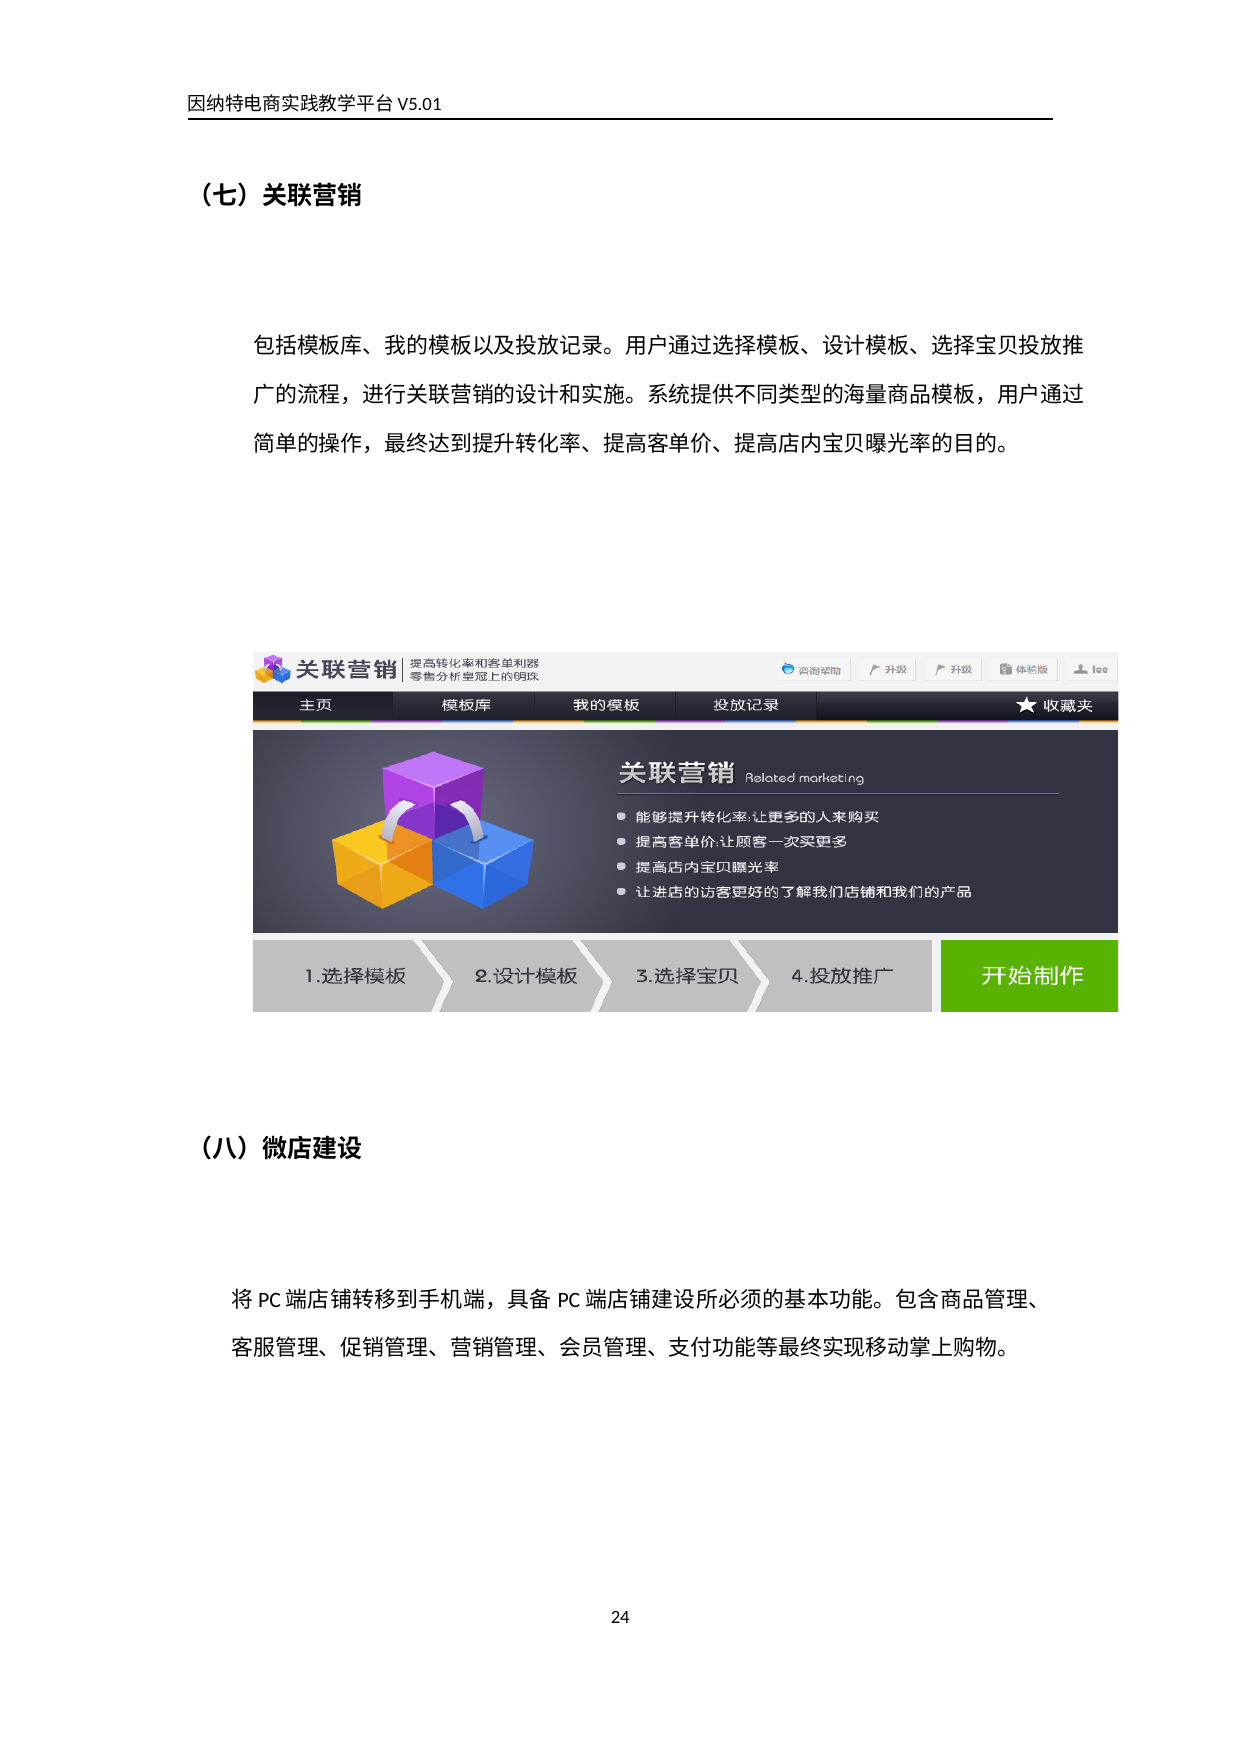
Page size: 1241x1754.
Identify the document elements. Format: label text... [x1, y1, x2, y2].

subtitle （七）关联营销 [187, 162, 1053, 227]
subtitle （八）微店建设 [187, 1116, 1053, 1181]
text 将PC端店铺转移到手机端，具备PC端店铺建设所必须的基本功能。包含商品管理、客服管理、促销管理、营销管理、会员管理、支付功能等最终实现移动掌上购物。 [187, 1232, 1053, 1411]
picture [253, 652, 1119, 1012]
